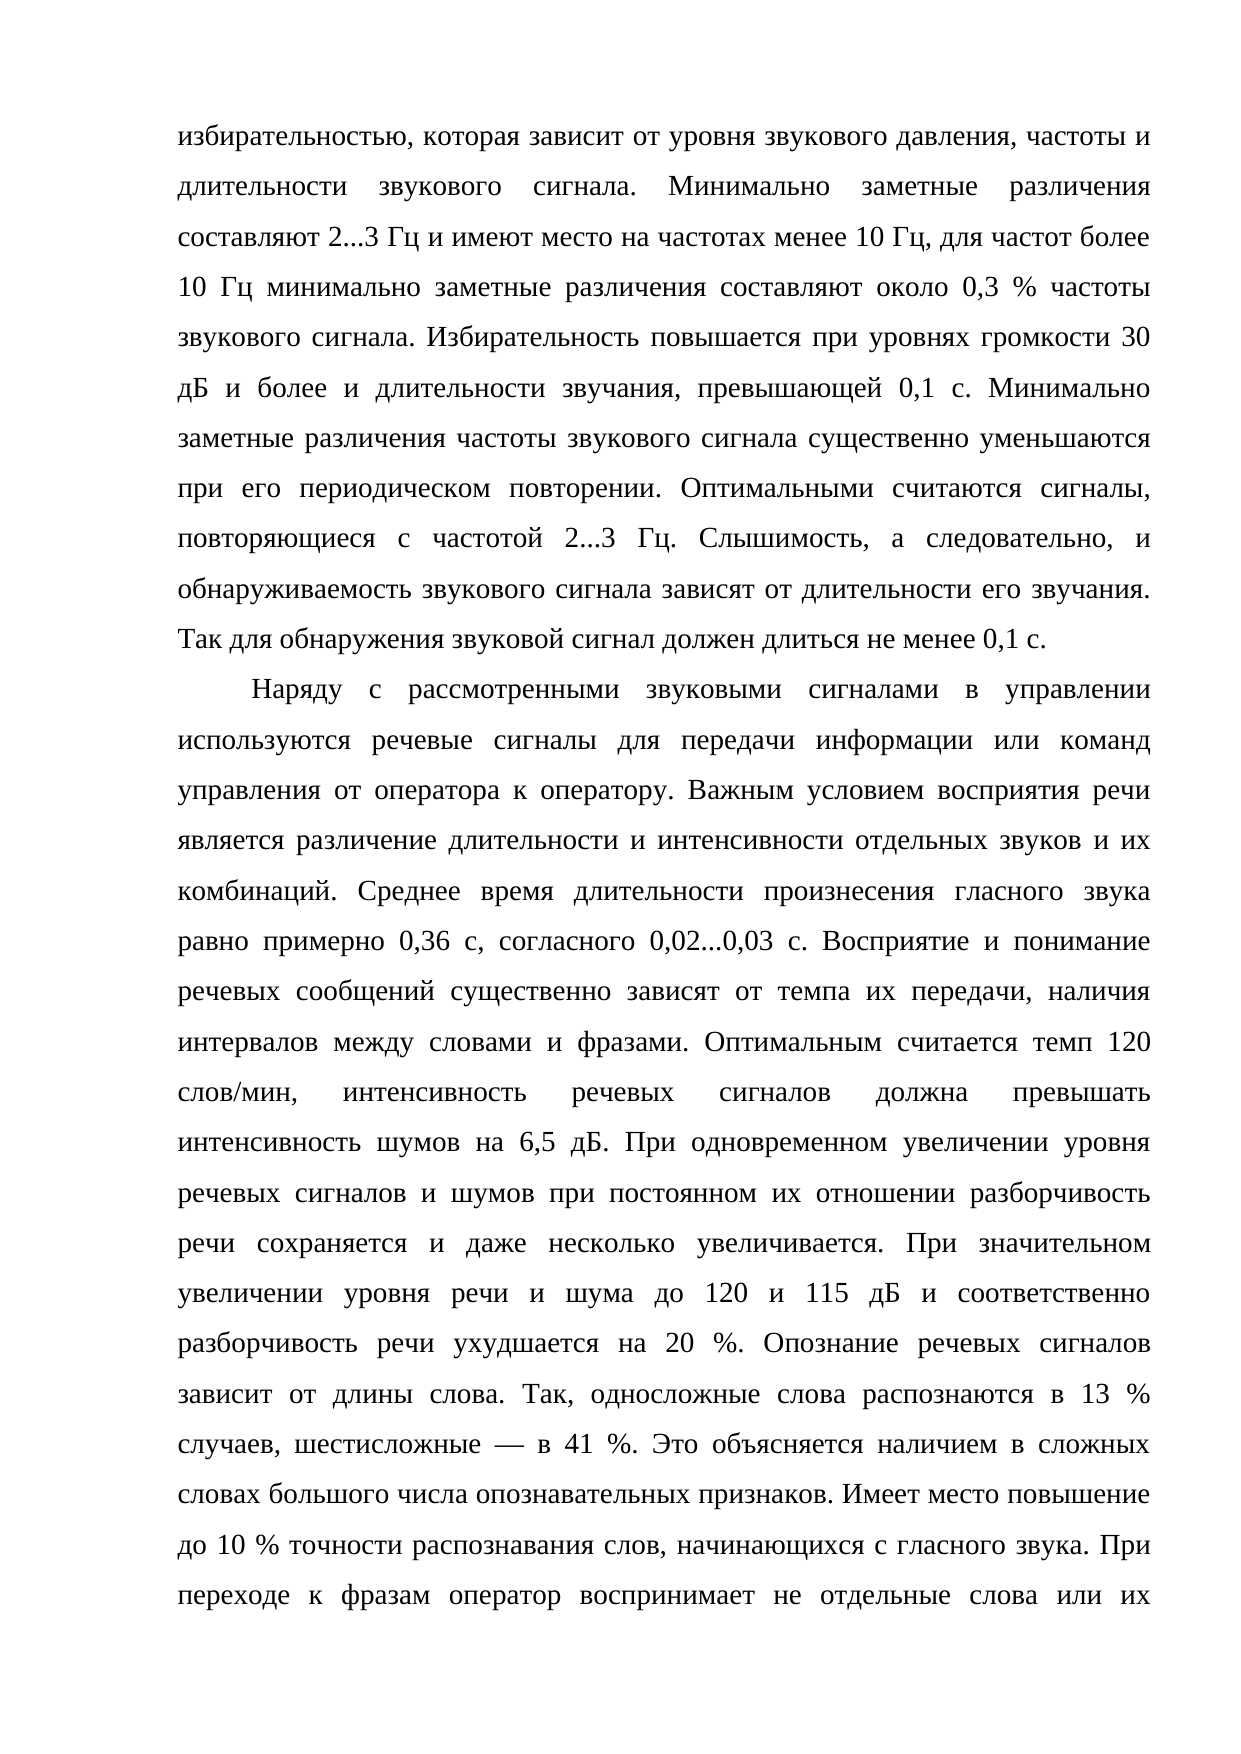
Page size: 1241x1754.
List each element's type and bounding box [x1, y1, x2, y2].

text [177, 672, 1152, 1611]
text [177, 118, 1152, 655]
